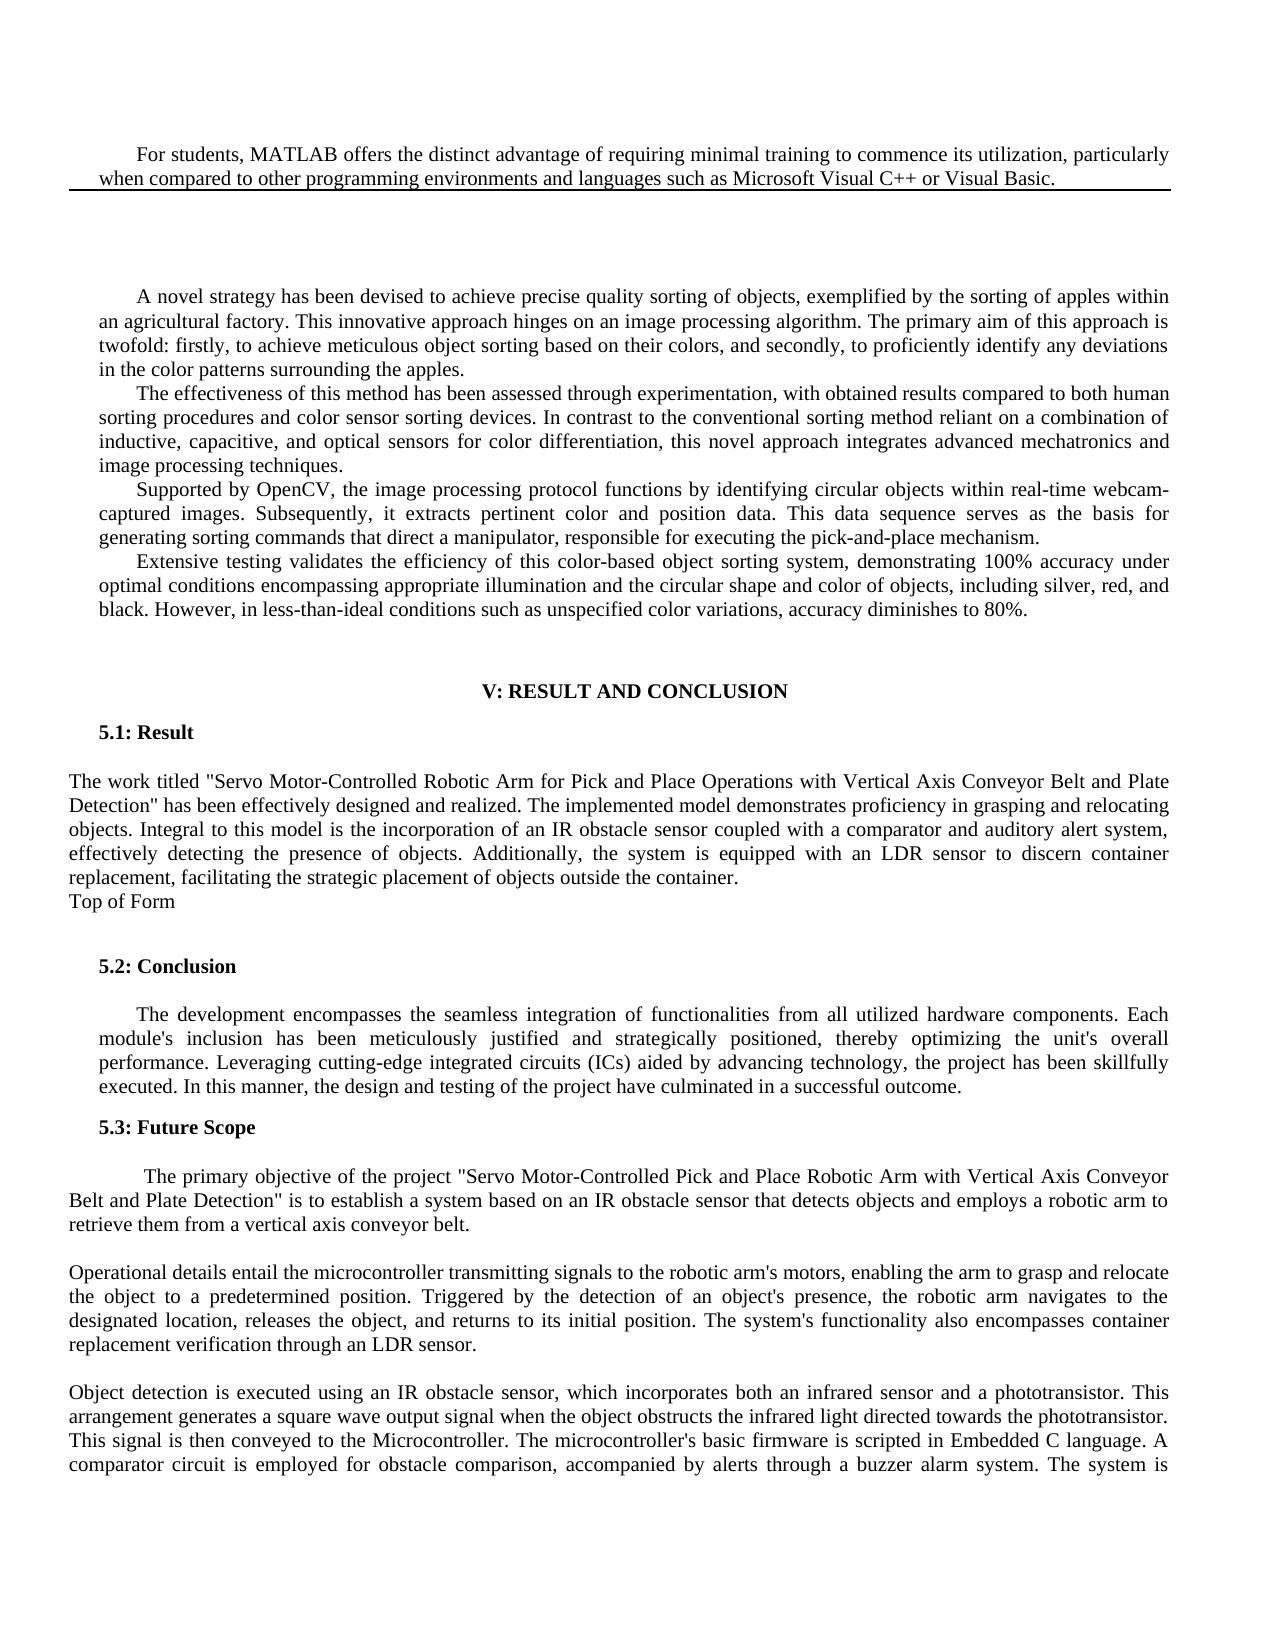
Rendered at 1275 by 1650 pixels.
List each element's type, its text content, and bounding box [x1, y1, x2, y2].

text The primary objective of the project "Servo Motor-Controlled Pick and Place Robotic Arm with Vertical Axis Conveyor Belt and Plate Detection" is to establish a system based on an IR obstacle sensor that detects objects and employs a robotic arm to retrieve them from a vertical axis conveyor belt. [69, 1163, 1171, 1236]
text 5.2: Conclusion [99, 954, 1124, 978]
text 5.3: Future Scope [99, 1115, 1124, 1139]
text The effectiveness of this method has been assessed through experimentation, with obtained results compared to both human sorting procedures and color sensor sorting devices. In contrast to the conventional sorting method reliant on a combination of inductive, capacitive, and optical sensors for color differentiation, this novel approach integrates advanced mechatronics and image processing techniques. [99, 381, 1171, 477]
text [69, 1380, 1171, 1476]
text The development encompasses the seamless integration of functionalities from all utilized hardware components. Each module's inclusion has been meticulously justified and strategically positioned, thereby optimizing the unit's overall performance. Leveraging cutting-edge integrated circuits (ICs) aided by advancing technology, the project has been skillfully executed. In this manner, the design and testing of the project have culminated in a successful outcome. [99, 1002, 1171, 1098]
text Operational details entail the microcontroller transmitting signals to the robotic arm's motors, enabling the arm to grasp and relocate the object to a predetermined position. Triggered by the detection of an object's presence, the robotic arm navigates to the designated location, releases the object, and returns to its initial position. The system's functionality also encompasses container replacement verification through an LDR sensor. [69, 1260, 1171, 1356]
text The work titled "Servo Motor-Controlled Robotic Arm for Pick and Place Operations with Vertical Axis Conveyor Belt and Plate Detection" has been effectively designed and realized. The implemented model demonstrates proficiency in grasping and relocating objects. Integral to this model is the incorporation of an IR obstacle sensor coupled with a comparator and auditory alert system, effectively detecting the presence of objects. Additionally, the system is equipped with an LDR sensor to discern container replacement, facilitating the strategic placement of objects outside the container. [69, 769, 1171, 889]
text Extensive testing validates the efficiency of this color-based object sorting system, demonstrating 100% accuracy under optimal conditions encompassing appropriate illumination and the circular shape and color of objects, including silver, red, and black. However, in less-than-ideal conditions such as unspecified color variations, accuracy diminishes to 80%. [99, 549, 1171, 621]
text Supported by OpenCV, the image processing protocol functions by identifying circular objects within real-time webcam-captured images. Subsequently, it extracts pertinent color and position data. This data sequence serves as the basis for generating sorting commands that direct a manipulator, responsible for executing the pick-and-place mechanism. [99, 477, 1171, 549]
text V: RESULT AND CONCLUSION [69, 681, 1171, 703]
text Top of Form [69, 889, 1171, 913]
text A novel strategy has been devised to achieve precise quality sorting of objects, exemplified by the sorting of apples within an agricultural factory. This innovative approach hinges on an image processing algorithm. The primary aim of this approach is twofold: firstly, to achieve meticulous object sorting based on their colors, and secondly, to proficiently identify any deviations in the color patterns surrounding the apples. [99, 284, 1171, 381]
text 5.1: Result [99, 720, 1124, 744]
text For students, MATLAB offers the distinct advantage of requiring minimal training to commence its utilization, particularly when compared to other programming environments and languages such as Microsoft Visual C++ or Visual Basic. [99, 142, 1171, 189]
